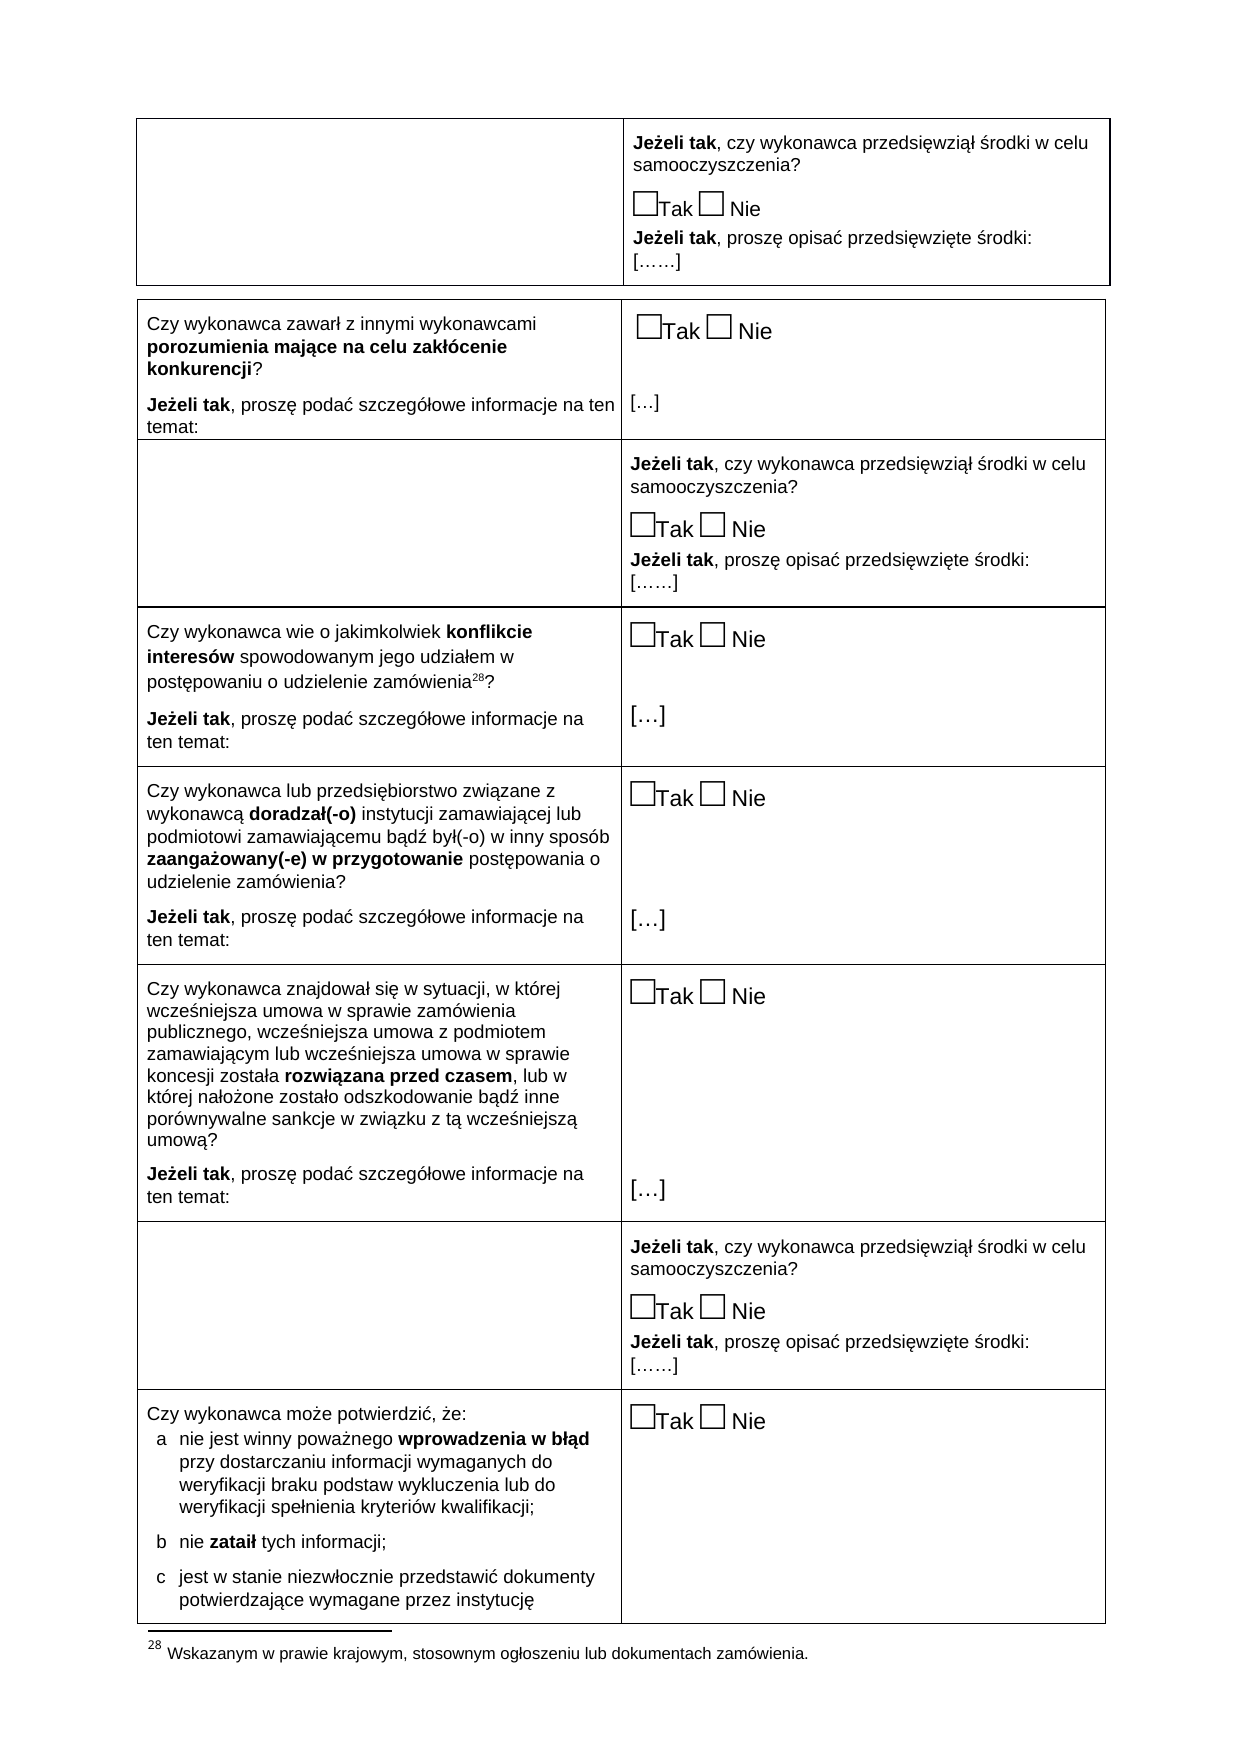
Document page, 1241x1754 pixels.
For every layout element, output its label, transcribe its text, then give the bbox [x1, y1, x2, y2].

table_cell □Tak □ Nie […] [622, 608, 1105, 766]
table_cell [138, 1390, 621, 1623]
table_cell Jeżeli tak, czy wykonawca przedsięwziął środki w celu samooczyszczenia? □Tak □ Nie Jeżeli tak, proszę opisać przedsięwzięte środki: [……] [622, 1222, 1105, 1389]
table_header □Tak □ Nie […] [622, 300, 1105, 439]
table_cell □Tak □ Nie […] [622, 965, 1105, 1221]
table_cell Czy wykonawca lub przedsiębiorstwo związane z wykonawcą doradzał(-o) instytucji zamawiającej lub podmiotowi zamawiającemu bądź był(-o) w inny sposób zaangażowany(-e) w przygotowanie postępowania o udzielenie zamówienia? Jeżeli tak, proszę podać szczegółowe informacje na ten temat: [138, 767, 621, 964]
table_cell [138, 1222, 621, 1389]
table_cell Czy wykonawca wie o jakimkolwiek konflikcie interesów spowodowanym jego udziałem w postępowaniu o udzielenie zamówienia? Jeżeli tak, proszę podać szczegółowe informacje na ten temat: [138, 608, 621, 766]
table_cell Jeżeli tak, czy wykonawca przedsięwziął środki w celu samooczyszczenia? □Tak □ Nie Jeżeli tak, proszę opisać przedsięwzięte środki: [……] [622, 440, 1105, 606]
table_cell □Tak □ Nie [622, 1390, 1105, 1623]
table_cell [137, 119, 623, 285]
table_cell Jeżeli tak, czy wykonawca przedsięwziął środki w celu samooczyszczenia? □Tak □ Nie Jeżeli tak, proszę opisać przedsięwzięte środki: [……] [624, 119, 1109, 285]
table_cell Czy wykonawca znajdował się w sytuacji, w której wcześniejsza umowa w sprawie zamówienia publicznego, wcześniejsza umowa z podmiotem zamawiającym lub wcześniejsza umowa w sprawie koncesji została rozwiązana przed czasem, lub w której nałożone zostało odszkodowanie bądź inne porównywalne sankcje w związku z tą wcześniejszą umową? Jeżeli tak, proszę podać szczegółowe informacje na ten temat: [138, 965, 621, 1221]
table_cell [138, 440, 621, 606]
table_cell □Tak □ Nie […] [622, 767, 1105, 964]
table_header Czy wykonawca zawarł z innymi wykonawcami porozumienia mające na celu zakłócenie konkurencji? Jeżeli tak, proszę podać szczegółowe informacje na ten temat: [138, 300, 621, 439]
